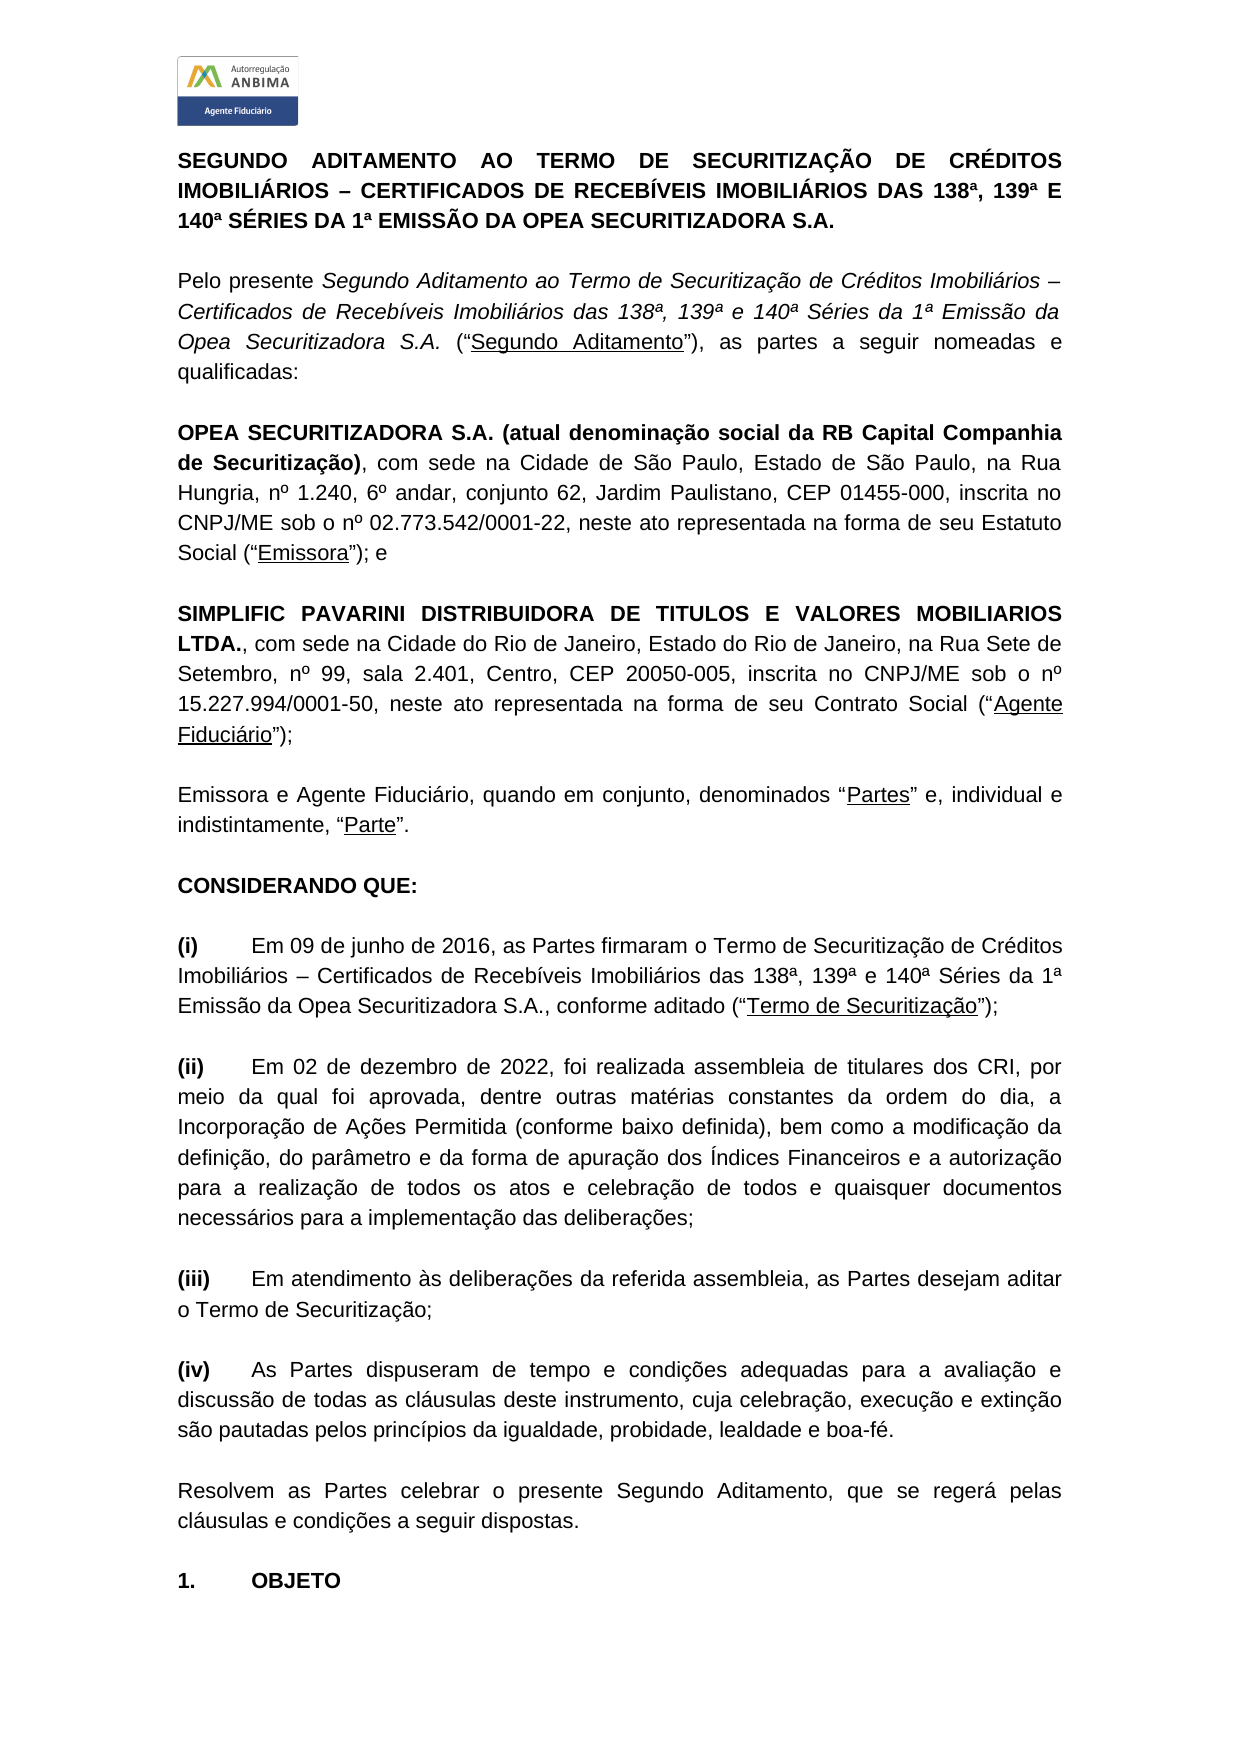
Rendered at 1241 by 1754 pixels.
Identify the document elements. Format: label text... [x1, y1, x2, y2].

text CONSIDERANDO QUE: [177, 873, 1063, 898]
text OPEA SECURITIZADORA S.A. (atual denominação social da RB Capital Companhia de Securitização), com sede na Cidade de São Paulo, Estado de São Paulo, na Rua Hungria, nº 1.240, 6º andar, conjunto 62, Jardim Paulistano, CEP 01455-000, inscrita no CNPJ/ME sob o nº 02.773.542/0001-22, neste ato representada na forma de seu Estatuto Social (“Emissora”); e [177, 419, 1063, 566]
text Resolvem as Partes celebrar o presente Segundo Aditamento, que se regerá pelas cláusulas e condições a seguir dispostas. [177, 1478, 1063, 1533]
text Emissora e Agente Fiduciário, quando em conjunto, denominados “Partes” e, individual e indistintamente, “Parte”. [177, 782, 1063, 837]
list As Partes dispuseram de tempo e condições adequadas para a avaliação e discussão de todas as cláusulas deste instrumento, cuja celebração, execução e extinção são pautadas pelos princípios da igualdade, probidade, lealdade e boa-fé. [177, 1357, 1063, 1443]
text SIMPLIFIC PAVARINI DISTRIBUIDORA DE TITULOS E VALORES MOBILIARIOS LTDA., com sede na Cidade do Rio de Janeiro, Estado do Rio de Janeiro, na Rua Sete de Setembro, nº 99, sala 2.401, Centro, CEP 20050-005, inscrita no CNPJ/ME sob o nº 15.227.994/0001-50, neste ato representada na forma de seu Contrato Social (“Agente Fiduciário”); [177, 601, 1063, 747]
picture [177, 56, 299, 126]
list Em 09 de junho de 2016, as Partes firmaram o Termo de Securitização de Créditos Imobiliários – Certificados de Recebíveis Imobiliários das 138ª, 139ª e 140ª Séries da 1ª Emissão da Opea Securitizadora S.A., conforme aditado (“Termo de Securitização”); [177, 933, 1063, 1019]
title SEGUNDO ADITAMENTO AO TERMO DE SECURITIZAÇÃO DE CRÉDITOS IMOBILIÁRIOS – CERTIFICADOS DE RECEBÍVEIS IMOBILIÁRIOS DAS 138ª, 139ª E 140ª SÉRIES DA 1ª EMISSÃO DA OPEA SECURITIZADORA S.A. [177, 148, 1063, 233]
list Em atendimento às deliberações da referida assembleia, as Partes desejam aditar o Termo de Securitização; [177, 1266, 1063, 1322]
list Em 02 de dezembro de 2022, foi realizada assembleia de titulares dos CRI, por meio da qual foi aprovada, dentre outras matérias constantes da ordem do dia, a Incorporação de Ações Permitida (conforme baixo definida), bem como a modificação da definição, do parâmetro e da forma de apuração dos Índices Financeiros e a autorização para a realização de todos os atos e celebração de todos e quaisquer documentos necessários para a implementação das deliberações; [177, 1054, 1063, 1230]
list OBJETO [177, 1568, 1063, 1594]
text Pelo presente Segundo Aditamento ao Termo de Securitização de Créditos Imobiliários – Certificados de Recebíveis Imobiliários das 138ª, 139ª e 140ª Séries da 1ª Emissão da Opea Securitizadora S.A. (“Segundo Aditamento”), as partes a seguir nomeadas e qualificadas: [177, 268, 1063, 384]
